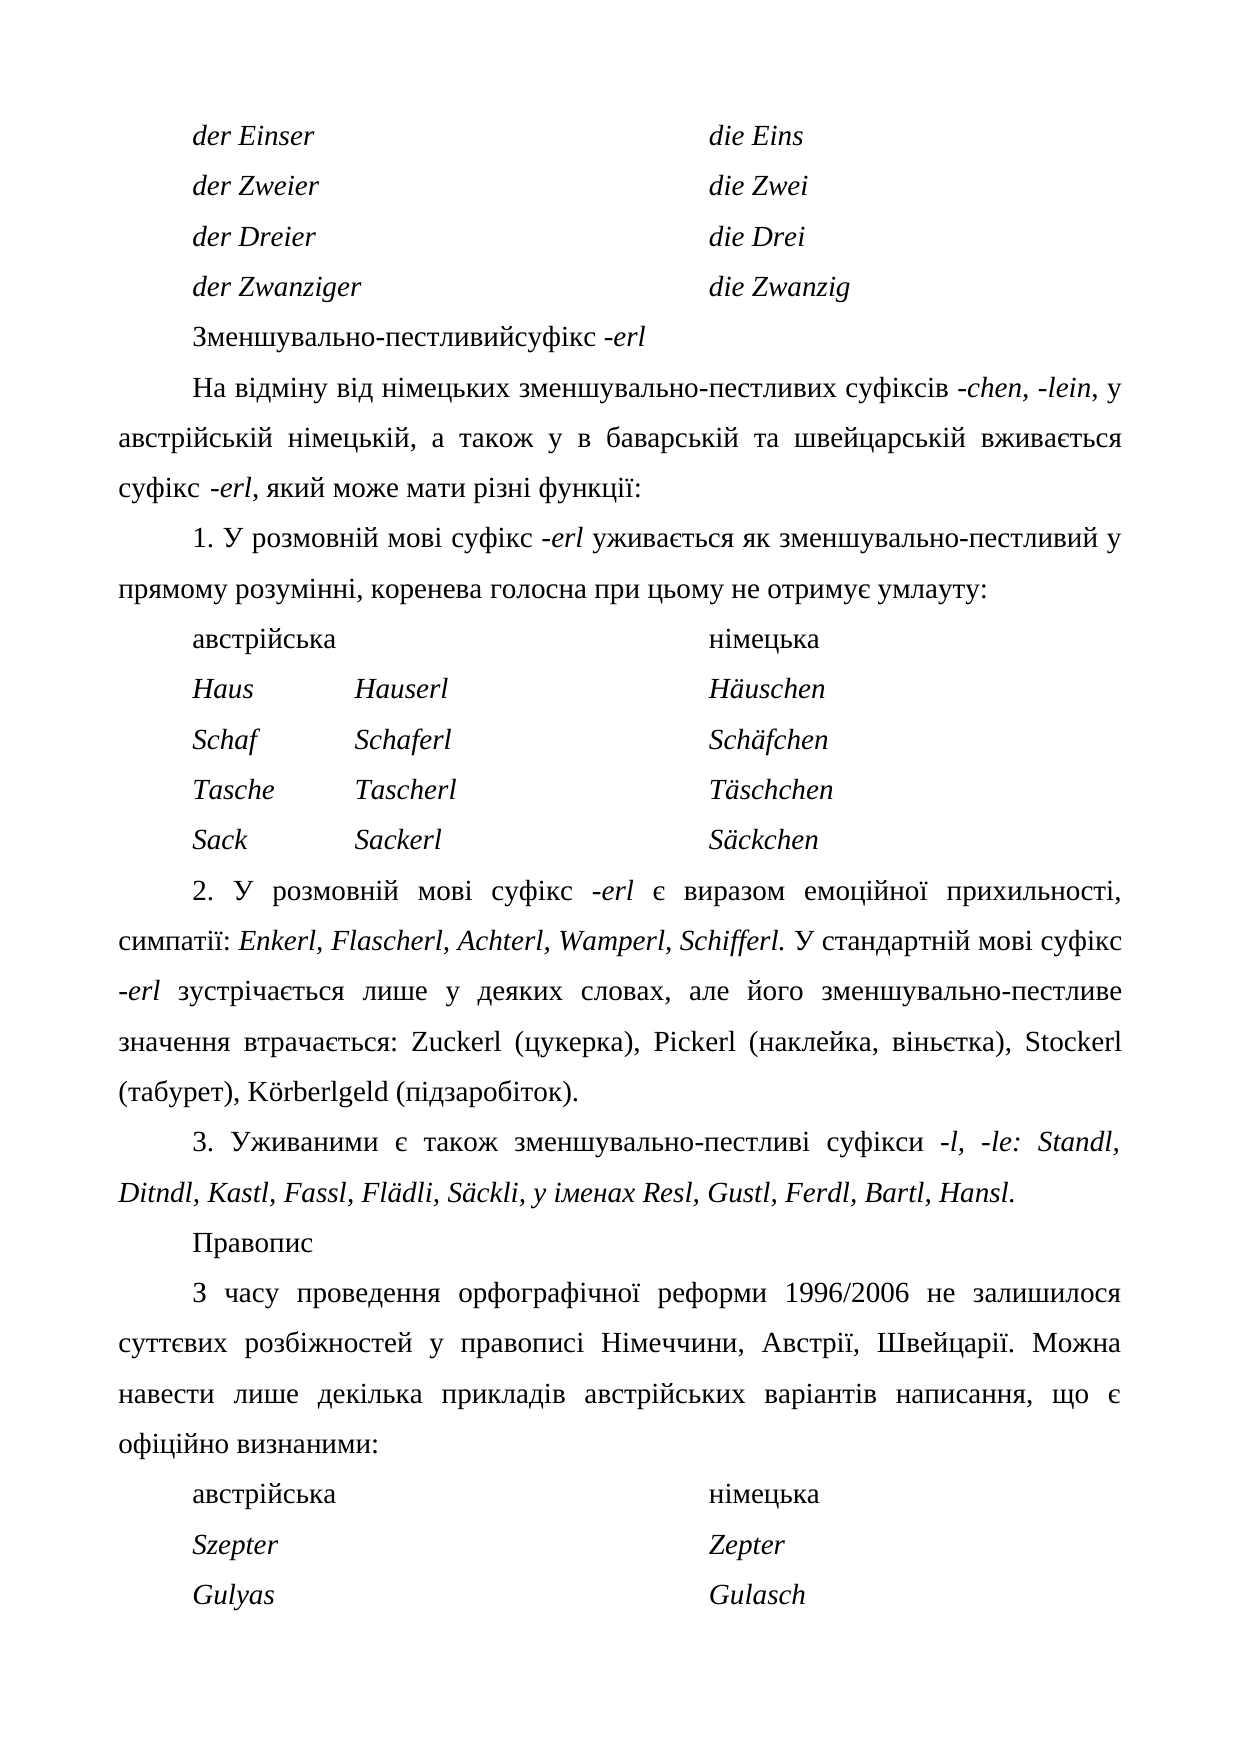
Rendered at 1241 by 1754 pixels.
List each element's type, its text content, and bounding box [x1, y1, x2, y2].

text австрійська німецька [118, 621, 1122, 655]
text Tasche Tascherl Täschchen [118, 772, 1122, 806]
text Нaus Hauserl Häuschen [118, 672, 1122, 705]
text Зменшувально-пестливийсуфікс -еrl [118, 319, 1122, 353]
text 1. У розмовній мові суфікс -еrl уживається як зменшувально-пестливий у прямому розумінні, коренева голосна при цьому не отримує умлауту: [118, 521, 1122, 604]
text 3. Уживаними є також зменшувально-пестливі суфікси -l, -le: Standl, Ditndl, Kastl, Fassl, Flädli, Säckli, у іменах Resl, Gustl, Ferdl, Bartl, Hansl. [118, 1124, 1122, 1208]
text der Dreier die Drei [118, 219, 1122, 252]
text der Einser die Eins [118, 118, 1122, 152]
text der Zweier die Zwei [118, 168, 1122, 202]
text der Zwanziger die Zwanzig [118, 269, 1122, 303]
text австрійська німецька [118, 1477, 1122, 1510]
text Szepter Zepter [118, 1527, 1122, 1560]
text Gulyas Gulasch [118, 1577, 1122, 1611]
text Schaf Schaferl Schäfchen [118, 722, 1122, 755]
text Правопис [118, 1225, 1122, 1258]
text 2. У розмовній мові суфікс -еrl є виразом емоційної прихильності, симпатії: Enkerl, Flascherl, Achterl, Wamperl, Schifferl. У стандартній мові суфікс -еrl зустрічається лише у деяких словах, але його зменшувально-пестливе значення втрачається: Zuckerl (цукерка), Pickerl (наклейка, віньєтка), Stockerl (табурет), Körberlgeld (підзаробіток). [118, 873, 1122, 1108]
text З часу проведення орфографічної реформи 1996/2006 не залишилося суттєвих розбіжностей у правописі Німеччини, Австрії, Швейцарії. Можна навести лише декілька прикладів австрійських варіантів написання, що є офіційно визнаними: [118, 1275, 1122, 1460]
text На відміну від німецьких зменшувально-пестливих суфіксів -chen, -lein, у австрійській німецькій, а також у в баварській та швейцарській вживається суфікс -еrl, який може мати різні функції: [118, 370, 1122, 504]
text Sack Sackerl Säckchen [118, 822, 1122, 856]
